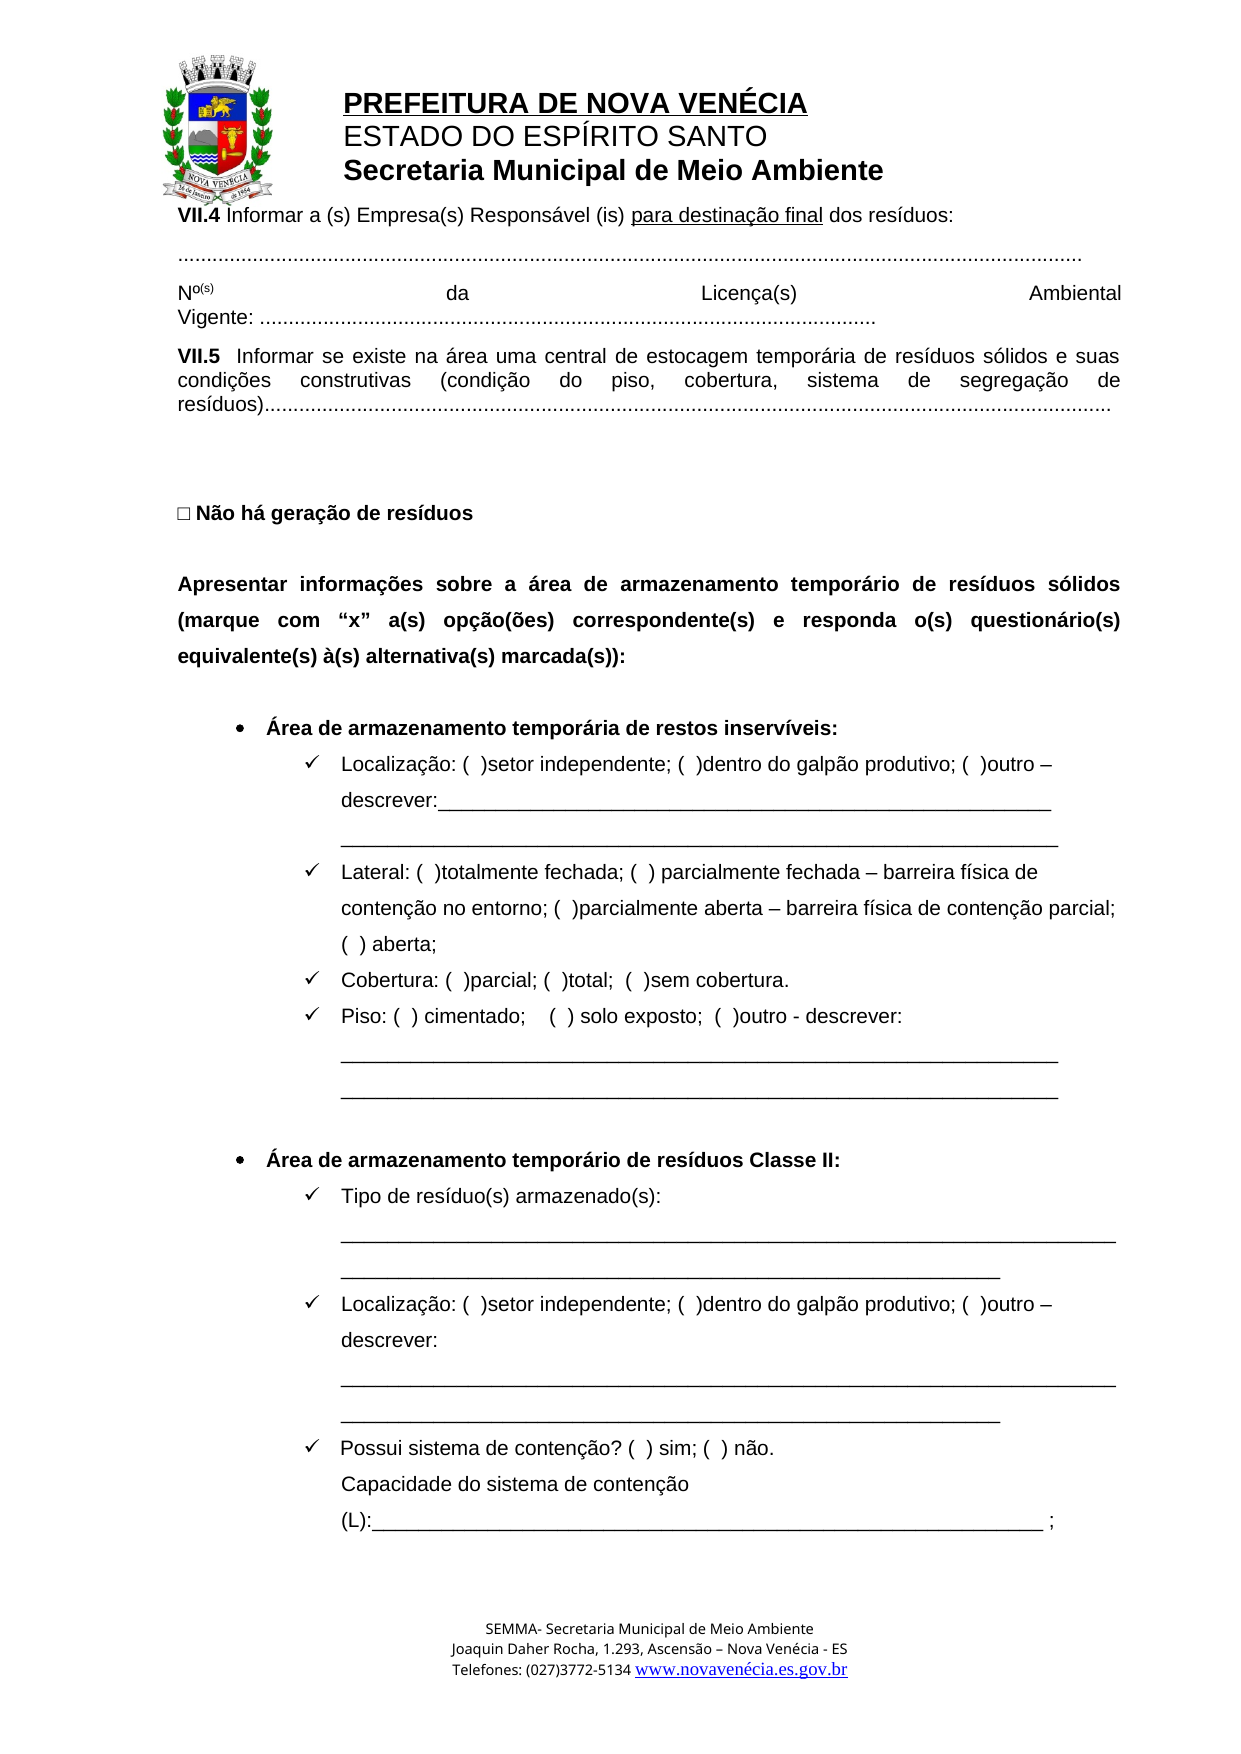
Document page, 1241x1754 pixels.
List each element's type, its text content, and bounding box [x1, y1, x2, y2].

text Apresentar informações sobre a área de armazenamento temporário de resíduos sólidos (marque com “x” a(s) opção(ões) correspondente(s) e responda o(s) questionário(s) equivalente(s) à(s) alternativa(s) marcada(s)): [177, 572, 1122, 668]
list Tipo de resíduo(s) armazenado(s): ____________________________________________________________________________________________________________________________ [303, 1184, 1122, 1280]
text VII.4 Informar a (s) Empresa(s) Responsável (is) para destinação final dos resíduos: [177, 203, 1122, 227]
picture [161, 53, 274, 207]
list Lateral: ( )totalmente fechada; ( ) parcialmente fechada – barreira física de contenção no entorno; ( )parcialmente aberta – barreira física de contenção parcial; ( ) aberta; [303, 860, 1122, 956]
text VII.5 Informar se existe na área uma central de estocagem temporária de resíduos sólidos e suas condições construtivas (condição do piso, cobertura, sistema de segregação de resíduos)................................................................................................................................................... [177, 344, 1122, 416]
list Piso: ( ) cimentado; ( ) solo exposto; ( )outro - descrever: ______________________________________________________________ ______________________________________________________________ [303, 1004, 1122, 1100]
list Capacidade do sistema de contenção (L):__________________________________________________________ ; [341, 1472, 1122, 1531]
text Nº(s) da Licença(s) Ambiental Vigente: ........................................................................................................... [177, 281, 1122, 329]
list Cobertura: ( )parcial; ( )total; ( )sem cobertura. [303, 968, 1122, 992]
list Localização: ( )setor independente; ( )dentro do galpão produtivo; ( )outro – descrever:_____________________________________________________ ______________________________________________________________ [303, 752, 1122, 848]
text ............................................................................................................................................................. [177, 242, 1122, 266]
list Área de armazenamento temporária de restos inservíveis: [236, 716, 1122, 740]
text □ Não há geração de resíduos [177, 500, 1122, 524]
list Localização: ( )setor independente; ( )dentro do galpão produtivo; ( )outro – descrever: ____________________________________________________________________________________________________________________________ [303, 1292, 1122, 1423]
list Área de armazenamento temporário de resíduos Classe II: [236, 1148, 1122, 1172]
list Possui sistema de contenção? ( ) sim; ( ) não. [303, 1436, 1122, 1459]
